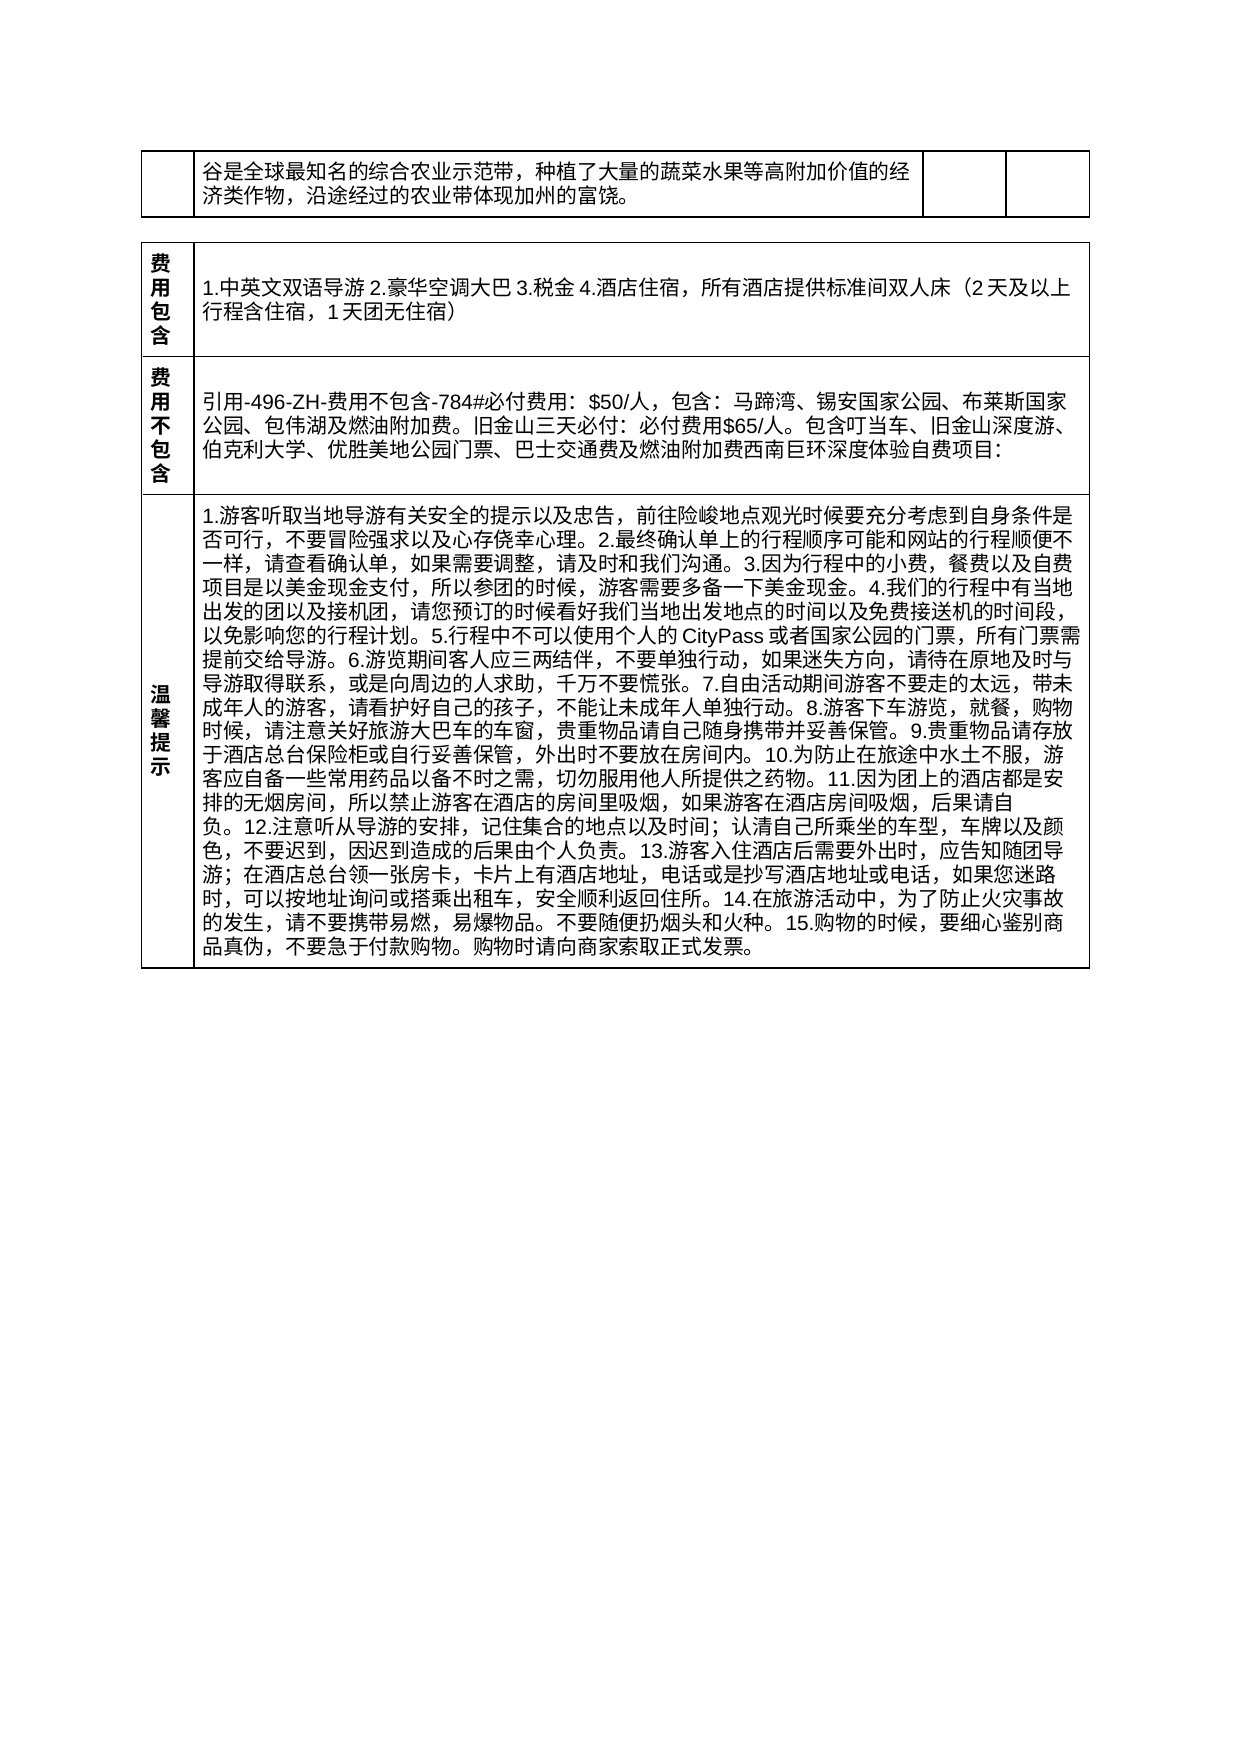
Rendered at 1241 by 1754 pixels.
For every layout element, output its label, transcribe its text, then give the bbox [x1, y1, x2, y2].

table_header 费用包含 [142, 243, 193, 356]
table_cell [195, 152, 922, 216]
table_cell 温馨提示 [142, 495, 193, 967]
table_header 1.中英文双语导游2.豪华空调大巴3.税金4.酒店住宿，所有酒店提供标准间双人床（2天及以上行程含住宿，1天团无住宿） [195, 243, 1089, 356]
table_cell 引用-496-ZH-费用不包含-784#必付费用：$50/人，包含：马蹄湾、锡安国家公园、布莱斯国家公园、包伟湖及燃油附加费。旧金山三天必付：必付费用$65/人。包含叮当车、旧金山深度游、伯克利大学、优胜美地公园门票、巴士交通费及燃油附加费西南巨环深度体验自费项目： [195, 357, 1089, 494]
table_cell [924, 152, 1005, 216]
table_cell 费用不包含 [142, 357, 193, 494]
table_cell 7 [142, 152, 193, 216]
table_cell 1.游客听取当地导游有关安全的提示以及忠告，前往险峻地点观光时候要充分考虑到自身条件是否可行，不要冒险强求以及心存侥幸心理。2.最终确认单上的行程顺序可能和网站的行程顺便不一样，请查看确认单，如果需要调整，请及时和我们沟通。3.因为行程中的小费，餐费以及自费项目是以美金现金支付，所以参团的时候，游客需要多备一下美金现金。4.我们的行程中有当地出发的团以及接机团，请您预订的时候看好我们当地出发地点的时间以及免费接送机的时间段，以免影响您的行程计划。5.行程中不可以使用个人的CityPass或者国家公园的门票，所有门票需提前交给导游。6.游览期间客人应三两结伴，不要单独行动，如果迷失方向，请待在原地及时与导游取得联系，或是向周边的人求助，千万不要慌张。7.自由活动期间游客不要走的太远，带未成年人的游客，请看护好自己的孩子，不能让未成年人单独行动。8.游客下车游览，就餐，购物时候，请注意关好旅游大巴车的车窗，贵重物品请自己随身携带并妥善保管。9.贵重物品请存放于酒店总台保险柜或自行妥善保管，外出时不要放在房间内。10.为防止在旅途中水土不服，游客应自备一些常用药品以备不时之需，切勿服用他人所提供之药物。11.因为团上的酒店都是安排的无烟房间，所以禁止游客在酒店的房间里吸烟，如果游客在酒店房间吸烟，后果请自负。12.注意听从导游的安排，记住集合的地点以及时间；认清自己所乘坐的车型，车牌以及颜色，不要迟到，因迟到造成的后果由个人负责。13.游客入住酒店后需要外出时，应告知随团导游；在酒店总台领一张房卡，卡片上有酒店地址，电话或是抄写酒店地址或电话，如果您迷路时，可以按地址询问或搭乘出租车，安全顺利返回住所。14.在旅游活动中，为了防止火灾事故的发生，请不要携带易燃，易爆物品。不要随便扔烟头和火种。15.购物的时候，要细心鉴别商品真伪，不要急于付款购物。购物时请向商家索取正式发票。 [195, 495, 1089, 967]
table_cell [1007, 152, 1089, 216]
